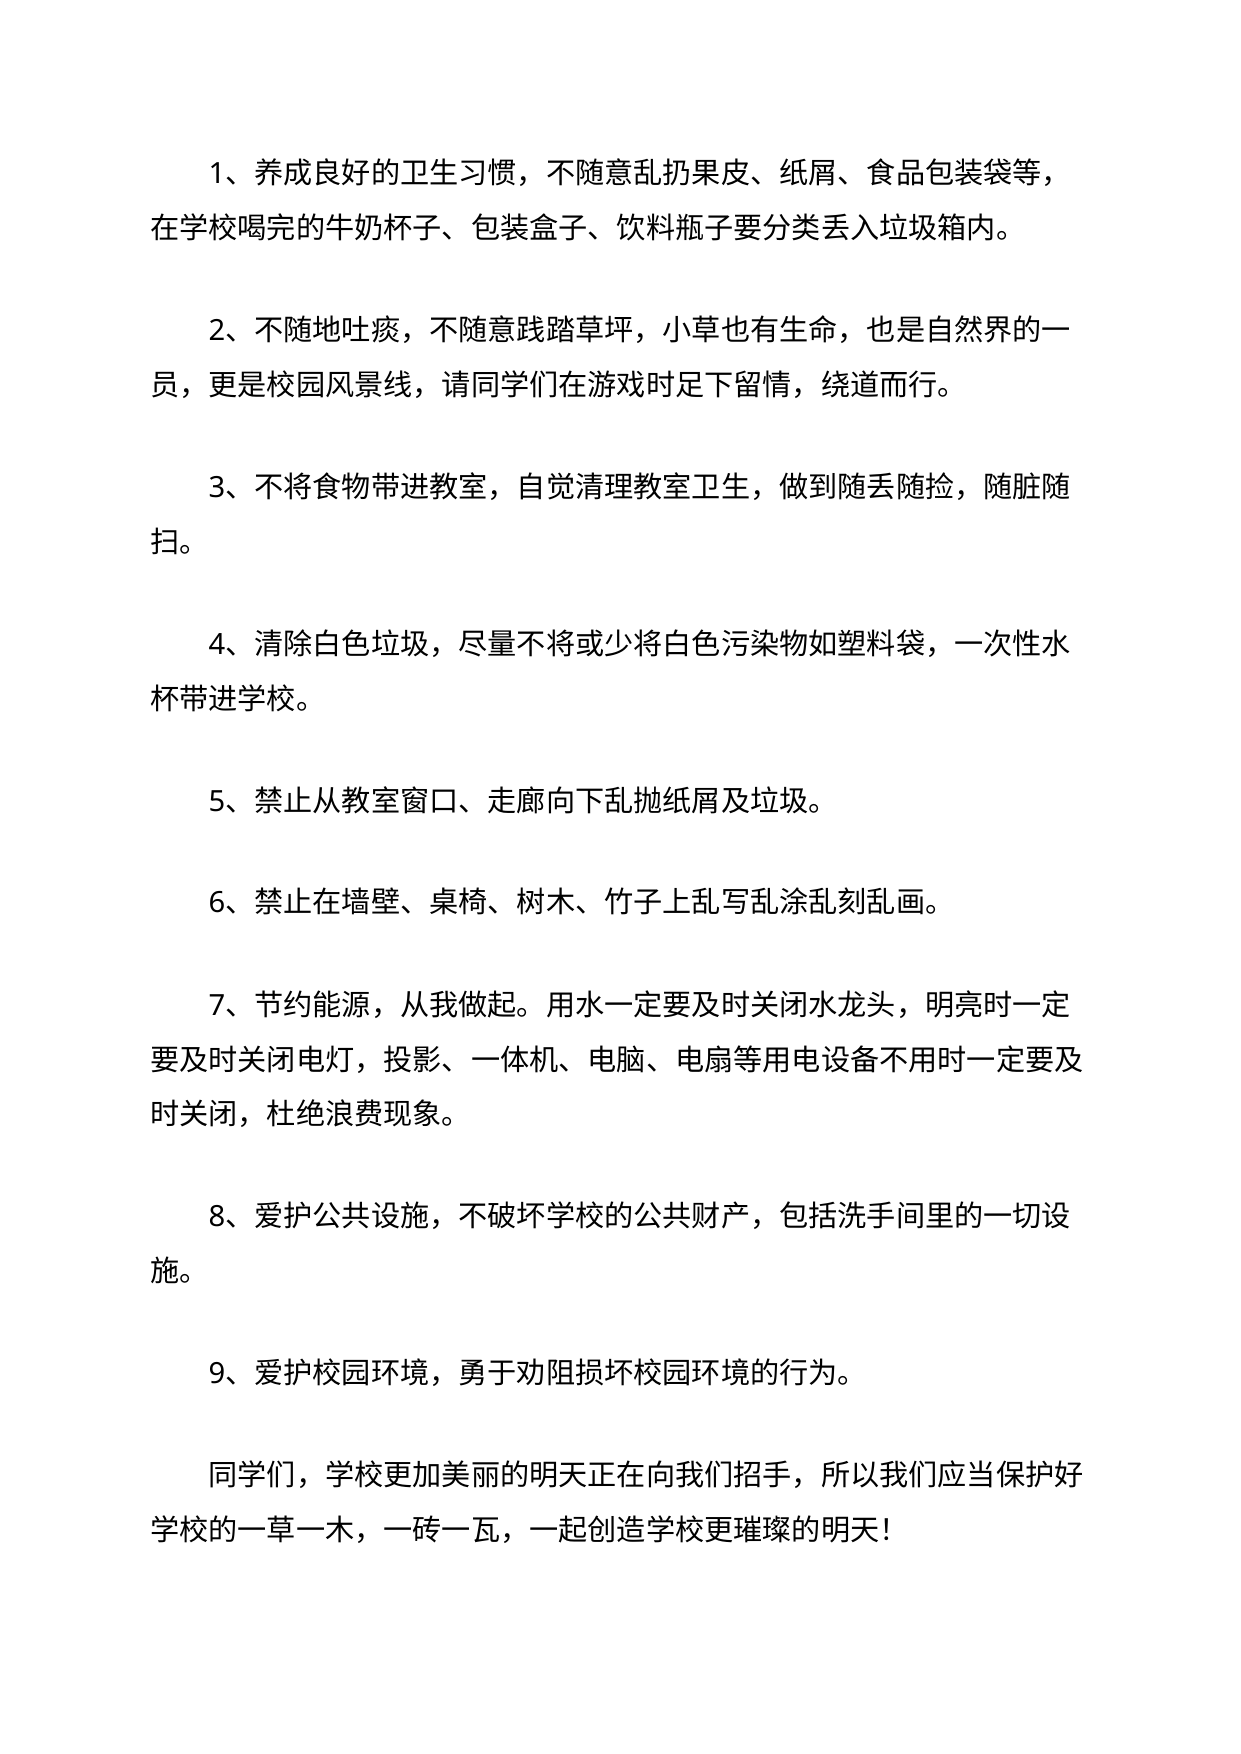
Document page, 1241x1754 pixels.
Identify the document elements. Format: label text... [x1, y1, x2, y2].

text 1、养成良好的卫生习惯，不随意乱扔果皮、纸屑、食品包装袋等，在学校喝完的牛奶杯子、包装盒子、饮料瓶子要分类丢入垃圾箱内。 [150, 150, 1090, 247]
text 9、爱护校园环境，勇于劝阻损坏校园环境的行为。 [150, 1349, 1090, 1392]
text 5、禁止从教室窗口、走廊向下乱抛纸屑及垃圾。 [150, 777, 1090, 819]
text 同学们，学校更加美丽的明天正在向我们招手，所以我们应当保护好学校的一草一木，一砖一瓦，一起创造学校更璀璨的明天！ [150, 1451, 1090, 1549]
text 3、不将食物带进教室，自觉清理教室卫生，做到随丢随捡，随脏随扫。 [150, 463, 1090, 561]
text 4、清除白色垃圾，尽量不将或少将白色污染物如塑料袋，一次性水杯带进学校。 [150, 620, 1090, 718]
text 7、节约能源，从我做起。用水一定要及时关闭水龙头，明亮时一定要及时关闭电灯，投影、一体机、电脑、电扇等用电设备不用时一定要及时关闭，杜绝浪费现象。 [150, 981, 1090, 1133]
text 8、爱护公共设施，不破坏学校的公共财产，包括洗手间里的一切设施。 [150, 1193, 1090, 1290]
text 6、禁止在墙壁、桌椅、树木、竹子上乱写乱涂乱刻乱画。 [150, 879, 1090, 921]
text 2、不随地吐痰，不随意践踏草坪，小草也有生命，也是自然界的一员，更是校园风景线，请同学们在游戏时足下留情，绕道而行。 [150, 307, 1090, 404]
